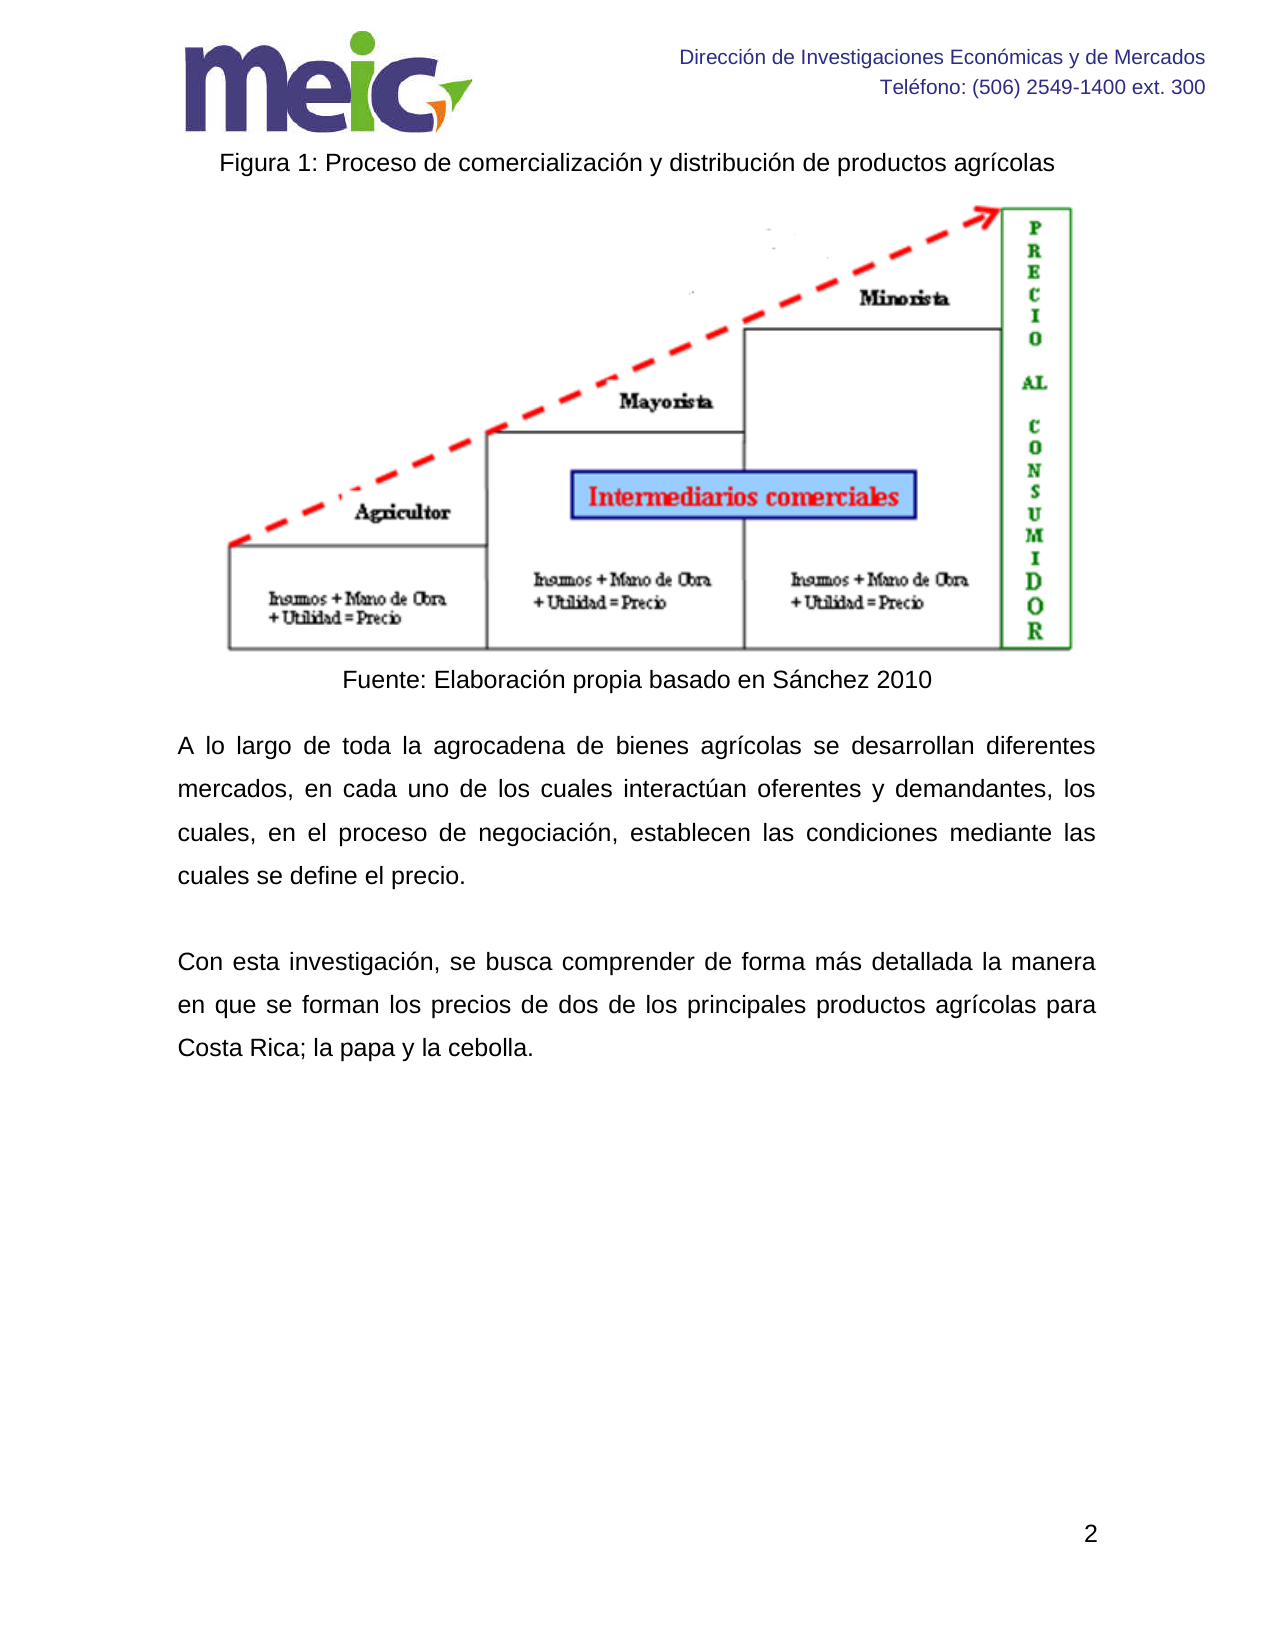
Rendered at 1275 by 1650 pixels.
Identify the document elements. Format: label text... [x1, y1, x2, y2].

text Fuente: Elaboración propia basado en Sánchez 2010 [177, 665, 1098, 694]
text A lo largo de toda la agrocadena de bienes agrícolas se desarrollan diferentes mercados, en cada uno de los cuales interactúan oferentes y demandantes, los cuales, en el proceso de negociación, establecen las condiciones mediante las cuales se define el precio. [177, 731, 1098, 889]
text Figura 1: Proceso de comercialización y distribución de productos agrícolas [177, 148, 1098, 176]
text Con esta investigación, se busca comprender de forma más detallada la manera en que se forman los precios de dos de los principales productos agrícolas para Costa Rica; la papa y la cebolla. [177, 947, 1098, 1062]
picture [221, 201, 1084, 661]
picture [177, 31, 473, 133]
